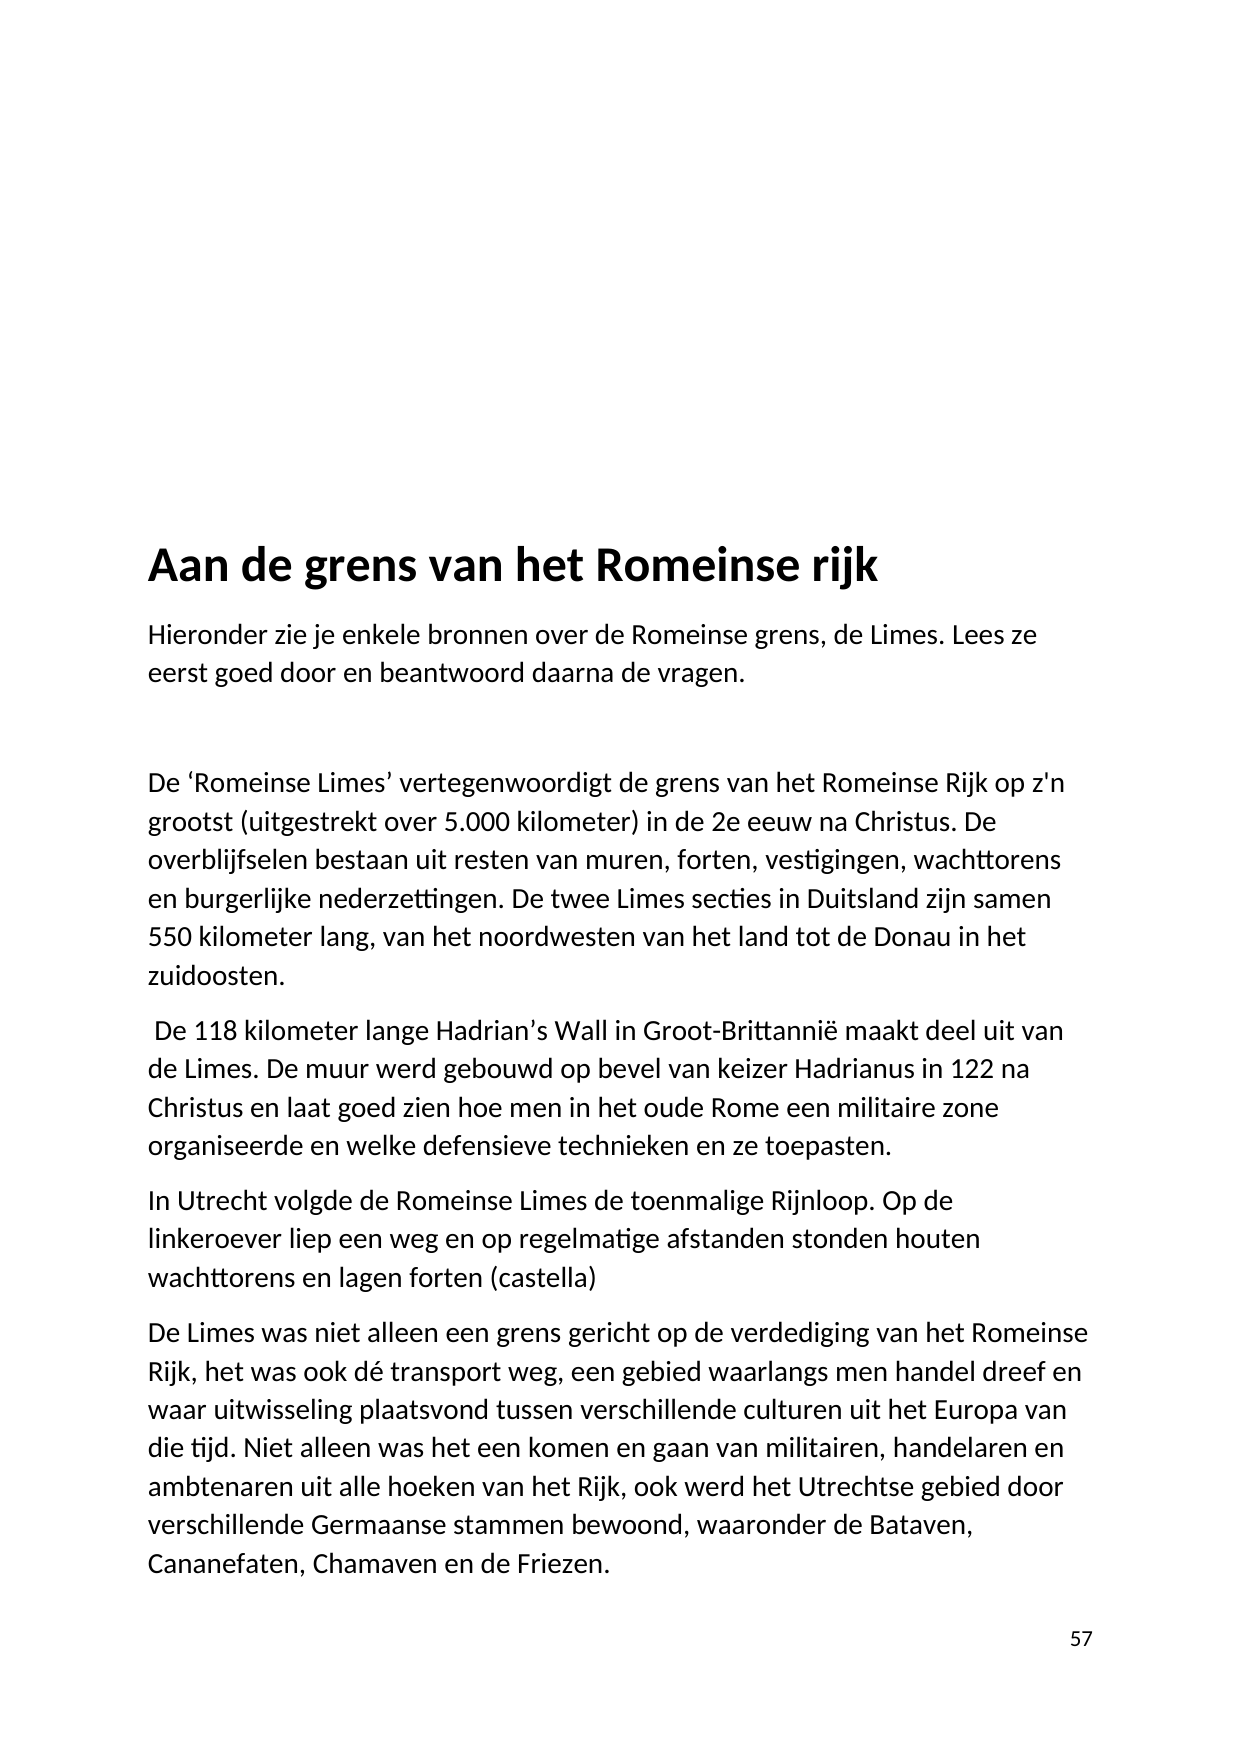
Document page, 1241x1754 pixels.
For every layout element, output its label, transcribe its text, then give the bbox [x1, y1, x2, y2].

text De 118 kilometer lange Hadrian’s Wall in Groot-Brittannië maakt deel uit van de Limes. De muur werd gebouwd op bevel van keizer Hadrianus in 122 na Christus en laat goed zien hoe men in het oude Rome een militaire zone organiseerde en welke defensieve technieken en ze toepasten. [148, 1012, 1093, 1163]
text In Utrecht volgde de Romeinse Limes de toenmalige Rijnloop. Op de linkeroever liep een weg en op regelmatige afstanden stonden houten wachttorens en lagen forten (castella) [148, 1182, 1093, 1295]
text Aan de grens van het Romeinse rijk [148, 533, 1093, 594]
text De ‘Romeinse Limes’ vertegenwoordigt de grens van het Romeinse Rijk op z'n grootst (uitgestrekt over 5.000 kilometer) in de 2e eeuw na Christus. De overblijfselen bestaan uit resten van muren, forten, vestigingen, wachttorens en burgerlijke nederzettingen. De twee Limes secties in Duitsland zijn samen 550 kilometer lang, van het noordwesten van het land tot de Donau in het zuidoosten. [148, 764, 1093, 992]
text De Limes was niet alleen een grens gericht op de verdediging van het Romeinse Rijk, het was ook dé transport weg, een gebied waarlangs men handel dreef en waar uitwisseling plaatsvond tussen verschillende culturen uit het Europa van die tijd. Niet alleen was het een komen en gaan van militairen, handelaren en ambtenaren uit alle hoeken van het Rijk, ook werd het Utrechtse gebied door verschillende Germaanse stammen bewoond, waaronder de Bataven, Cananefaten, Chamaven en de Friezen. [148, 1314, 1093, 1580]
text Hieronder zie je enkele bronnen over de Romeinse grens, de Limes. Lees ze eerst goed door en beantwoord daarna de vragen. [148, 616, 1093, 690]
